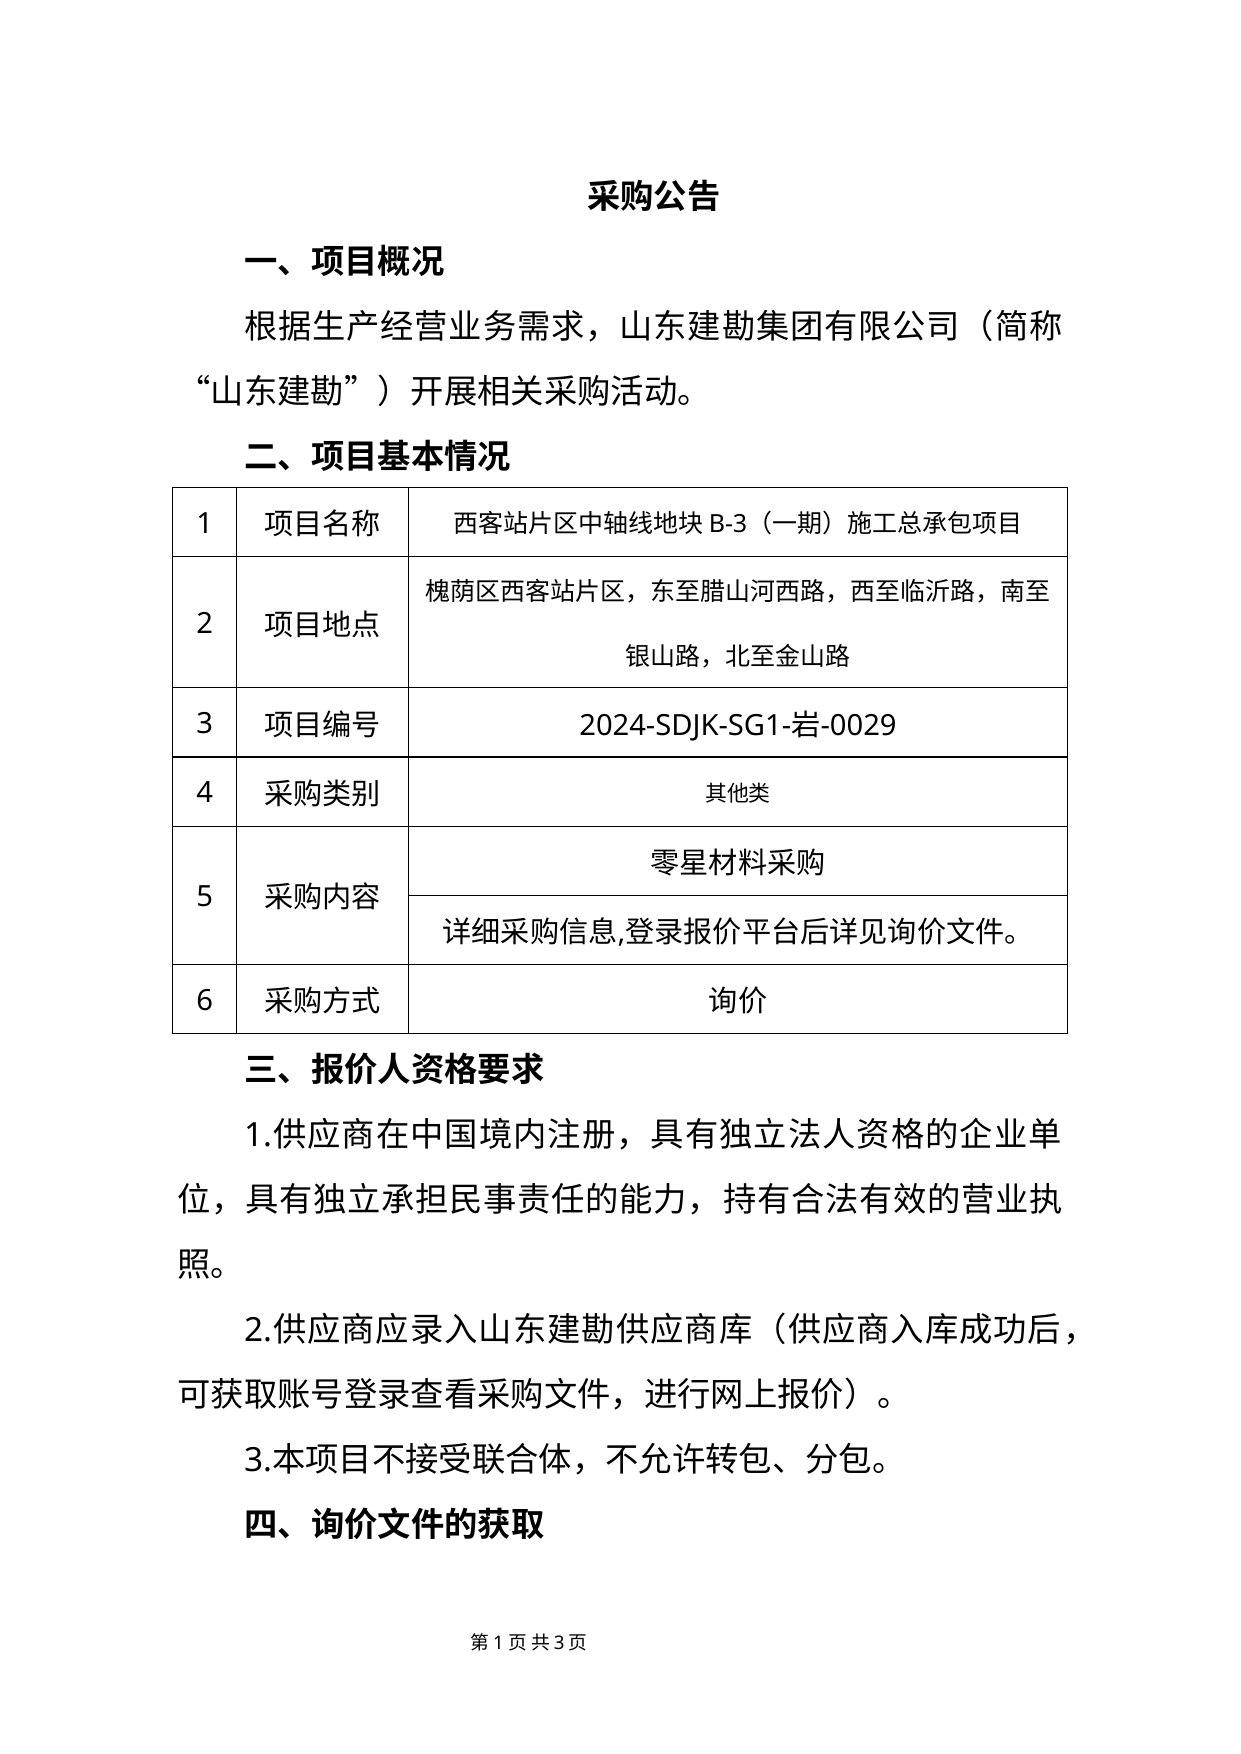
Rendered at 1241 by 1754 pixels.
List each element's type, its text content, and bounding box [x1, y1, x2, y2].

table_cell 采购内容 [237, 827, 408, 964]
table_header 西客站片区中轴线地块B-3（一期）施工总承包项目 [409, 488, 1067, 556]
text 三、报价人资格要求 [177, 1034, 1063, 1099]
table_cell 详细采购信息,登录报价平台后详见询价文件。 [409, 896, 1067, 964]
table_cell 3 [173, 688, 236, 756]
table_cell 6 [173, 965, 236, 1033]
text 采购公告 [177, 162, 1063, 227]
text 3.本项目不接受联合体，不允许转包、分包。 [177, 1424, 1063, 1489]
text 根据生产经营业务需求，山东建勘集团有限公司（简称“山东建勘”）开展相关采购活动。 [177, 292, 1063, 422]
text 2.供应商应录入山东建勘供应商库（供应商入库成功后，可获取账号登录查看采购文件，进行网上报价）。 [177, 1294, 1063, 1424]
text 四、询价文件的获取 [177, 1489, 1063, 1554]
text 1.供应商在中国境内注册，具有独立法人资格的企业单位，具有独立承担民事责任的能力，持有合法有效的营业执照。 [177, 1099, 1063, 1294]
table_cell 2024-SDJK-SG1-岩-0029 [409, 688, 1067, 756]
table_cell 采购类别 [237, 758, 408, 826]
text 一、项目概况 [177, 227, 1063, 292]
table_cell 4 [173, 758, 236, 826]
table_cell 槐荫区西客站片区，东至腊山河西路，西至临沂路，南至银山路，北至金山路 [409, 557, 1067, 687]
text 二、项目基本情况 [177, 422, 1063, 487]
table_cell 询价 [409, 965, 1067, 1033]
table_header 项目名称 [237, 488, 408, 556]
table_cell 项目地点 [237, 557, 408, 687]
table_cell 2 [173, 557, 236, 687]
table_header 1 [173, 488, 236, 556]
table_cell 零星材料采购 [409, 827, 1067, 895]
table_cell 采购方式 [237, 965, 408, 1033]
table_cell 5 [173, 827, 236, 964]
table_cell 项目编号 [237, 688, 408, 756]
